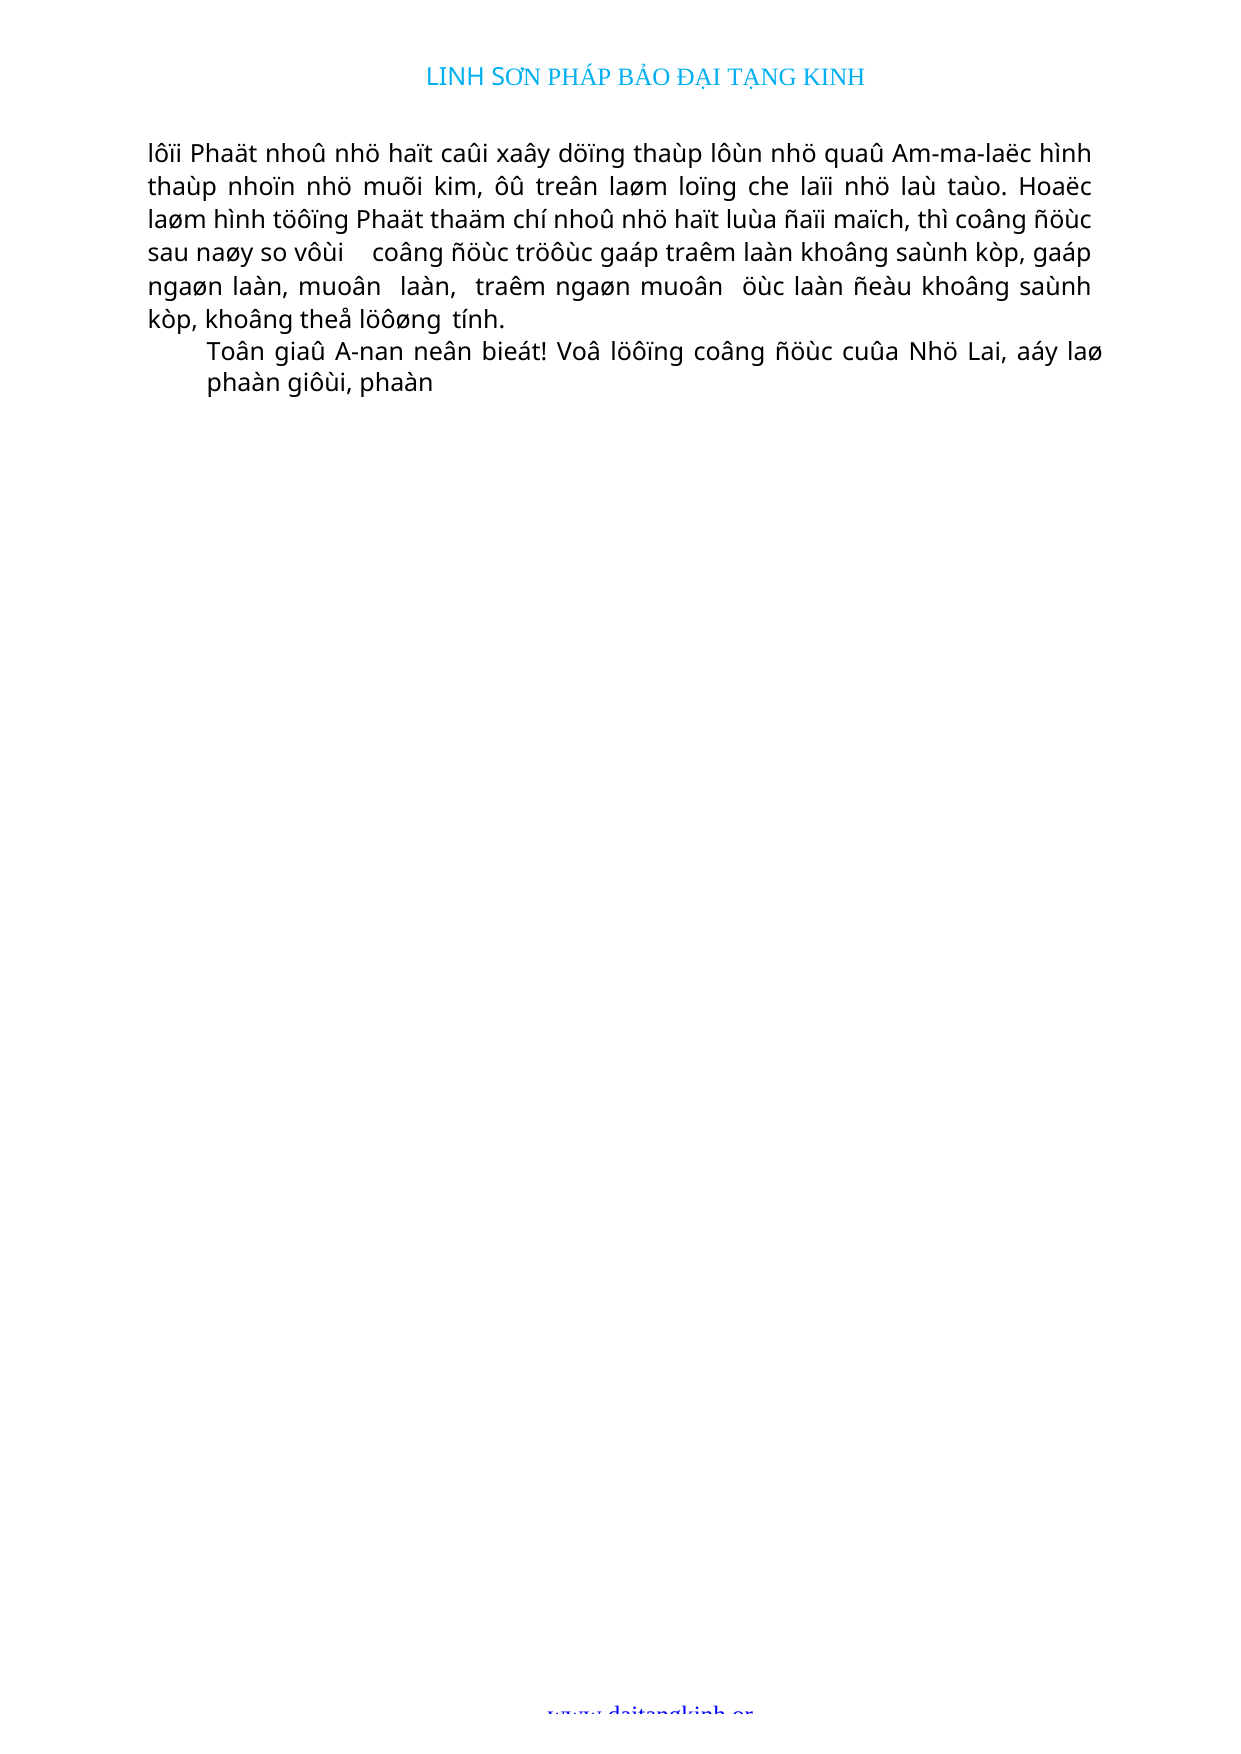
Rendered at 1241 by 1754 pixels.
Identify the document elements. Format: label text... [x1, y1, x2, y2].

text Toân giaû A-nan neân bieát! Voâ löôïng coâng ñöùc cuûa Nhö Lai, aáy laø phaàn giôùi, phaàn [206, 336, 1105, 397]
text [147, 135, 1093, 336]
